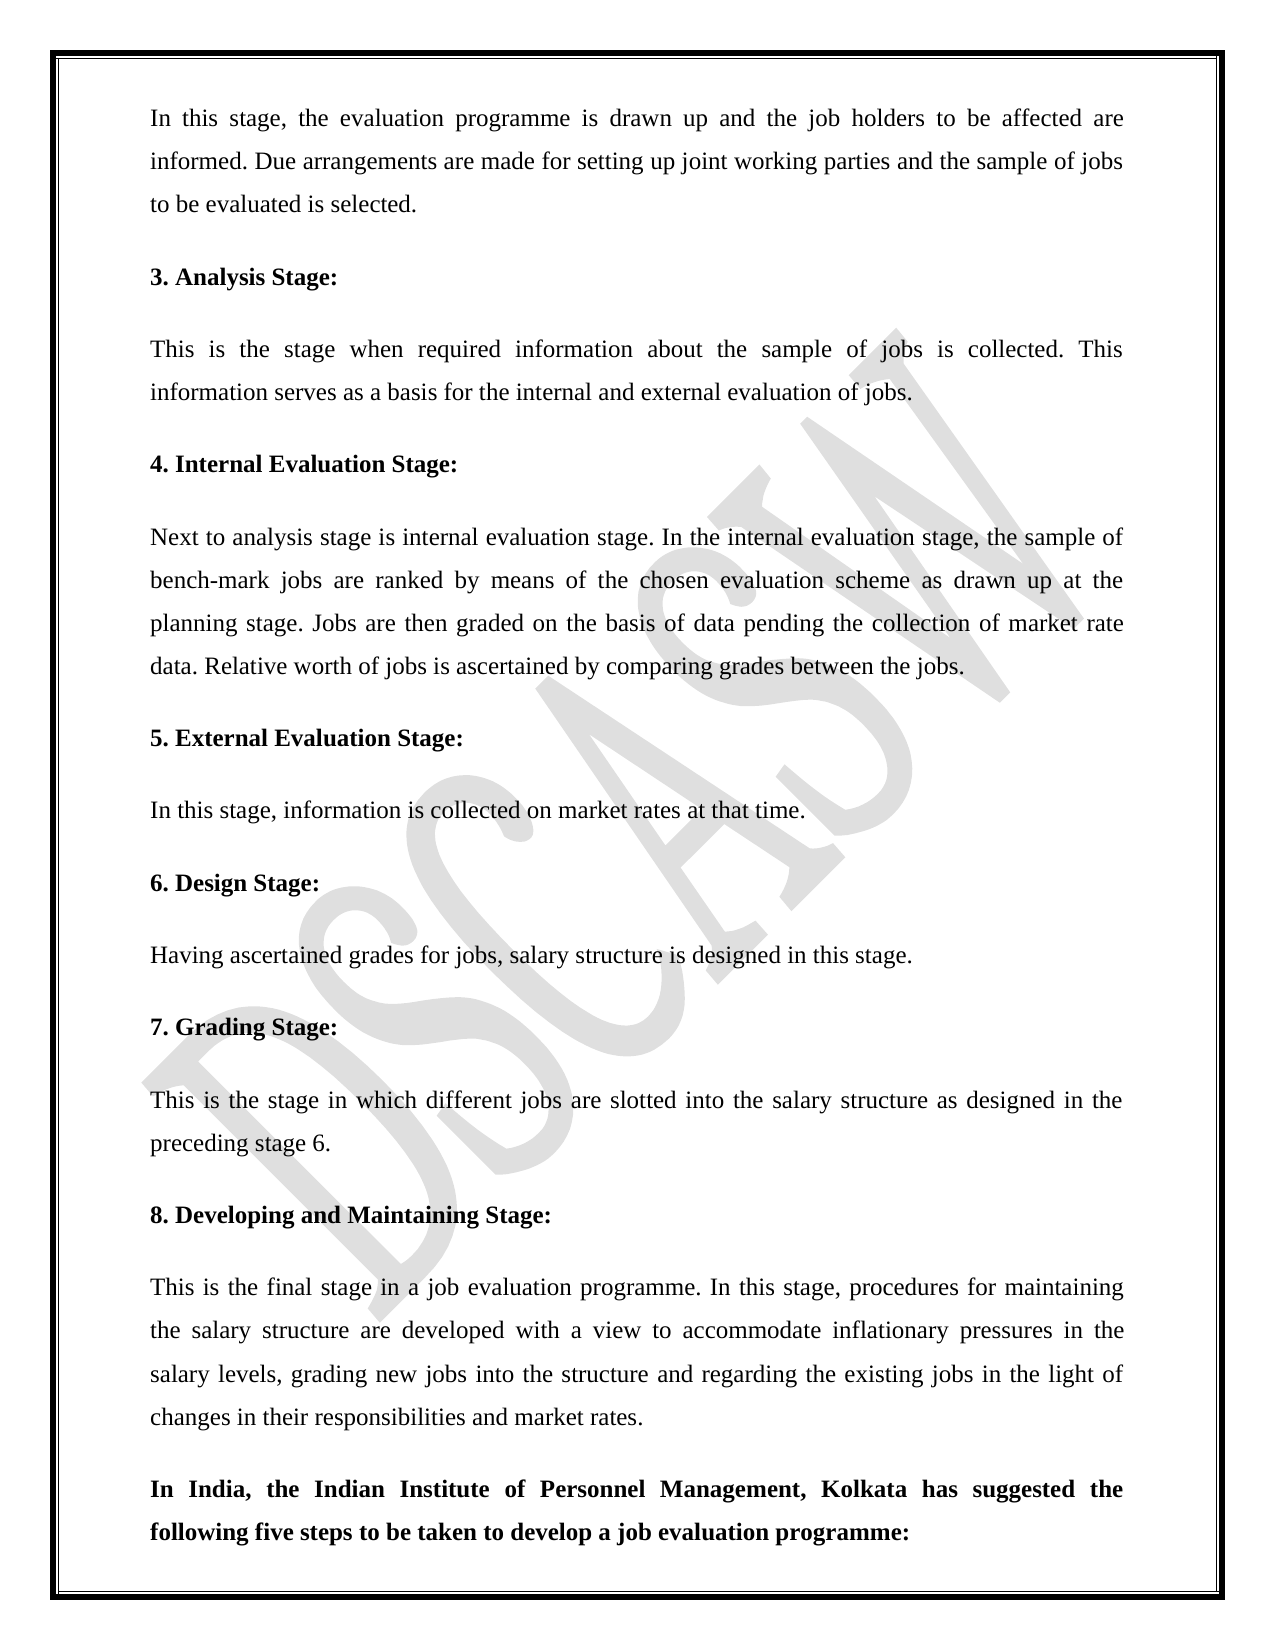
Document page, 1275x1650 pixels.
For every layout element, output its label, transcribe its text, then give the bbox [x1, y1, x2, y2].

text Next to analysis stage is internal evaluation stage. In the internal evaluation stage, the sample of bench-mark jobs are ranked by means of the chosen evaluation scheme as drawn up at the planning stage. Jobs are then graded on the basis of data pending the collection of market rate data. Relative worth of jobs is ascertained by comparing grades between the jobs. [150, 522, 1125, 680]
text In this stage, the evaluation programme is drawn up and the job holders to be affected are informed. Due arrangements are made for setting up joint working parties and the sample of jobs to be evaluated is selected. [150, 103, 1125, 218]
text 4. Internal Evaluation Stage: [150, 449, 1125, 478]
text Having ascertained grades for jobs, salary structure is designed in this stage. [150, 940, 1125, 969]
text This is the final stage in a job evaluation programme. In this stage, procedures for maintaining the salary structure are developed with a view to accommodate inflationary pressures in the salary levels, grading new jobs into the structure and regarding the existing jobs in the light of changes in their responsibilities and market rates. [150, 1272, 1125, 1431]
text 3. Analysis Stage: [150, 262, 1125, 290]
text 8. Developing and Maintaining Stage: [150, 1200, 1125, 1229]
text In India, the Indian Institute of Personnel Management, Kolkata has suggested the following five steps to be taken to develop a job evaluation programme: [150, 1474, 1125, 1546]
text 5. External Evaluation Stage: [150, 723, 1125, 752]
text 7. Grading Stage: [150, 1012, 1125, 1041]
text This is the stage in which different jobs are slotted into the salary structure as designed in the preceding stage 6. [150, 1085, 1125, 1157]
text 6. Design Stage: [150, 868, 1125, 897]
text In this stage, information is collected on market rates at that time. [150, 796, 1125, 824]
text This is the stage when required information about the sample of jobs is collected. This information serves as a basis for the internal and external evaluation of jobs. [150, 334, 1125, 406]
